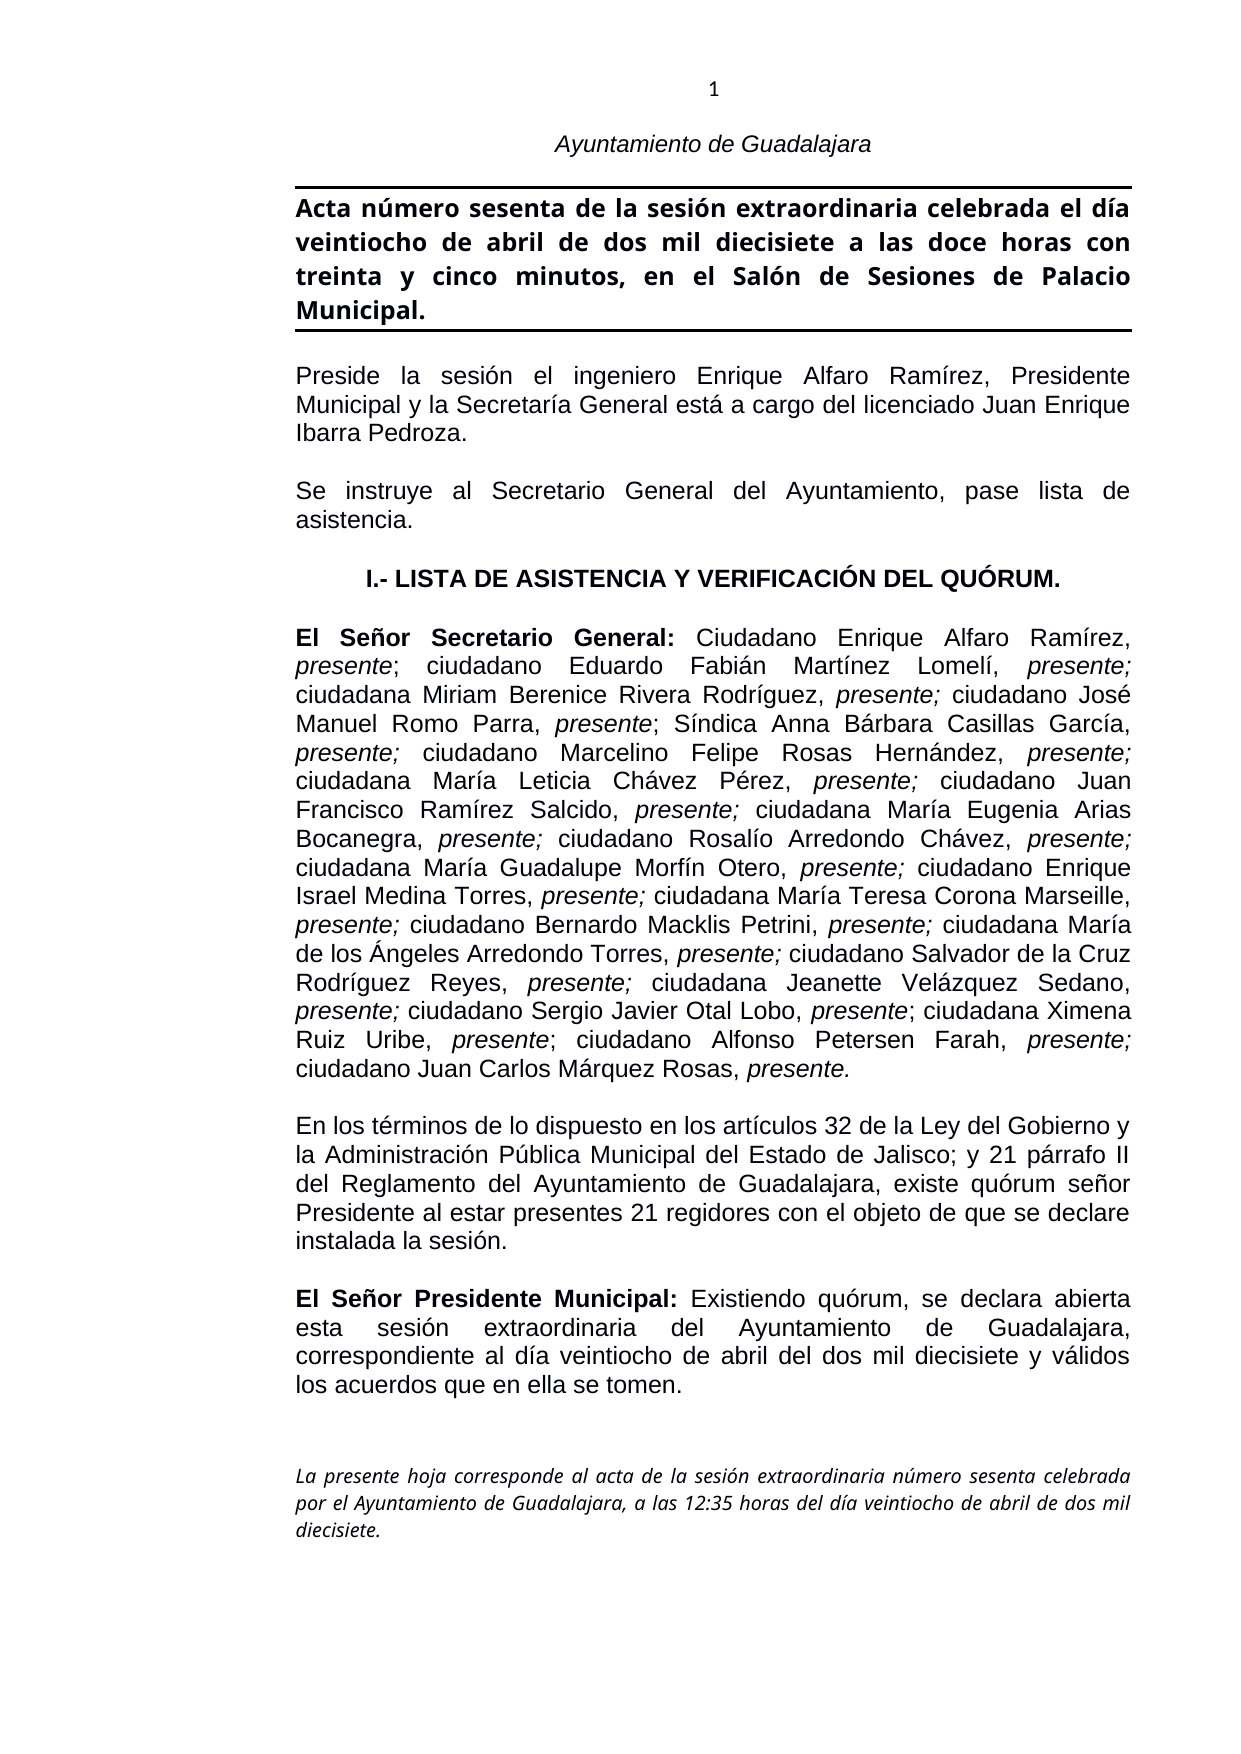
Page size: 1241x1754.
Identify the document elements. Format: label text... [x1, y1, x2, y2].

text I.- LISTA DE ASISTENCIA Y VERIFICACIÓN DEL QUÓRUM. [295, 564, 1132, 593]
text Se instruye al Secretario General del Ayuntamiento, pase lista de asistencia. [295, 476, 1132, 533]
text Acta número sesenta de la sesión extraordinaria celebrada el día veintiocho de abril de dos mil diecisiete a las doce horas con treinta y cinco minutos, en el Salón de Sesiones de Palacio Municipal. [295, 189, 1132, 329]
text El Señor Secretario General: Ciudadano Enrique Alfaro Ramírez, presente; ciudadano Eduardo Fabián Martínez Lomelí, presente; ciudadana Miriam Berenice Rivera Rodríguez, presente; ciudadano José Manuel Romo Parra, presente; Síndica Anna Bárbara Casillas García, presente; ciudadano Marcelino Felipe Rosas Hernández, presente; ciudadana María Leticia Chávez Pérez, presente; ciudadano Juan Francisco Ramírez Salcido, presente; ciudadana María Eugenia Arias Bocanegra, presente; ciudadano Rosalío Arredondo Chávez, presente; ciudadana María Guadalupe Morfín Otero, presente; ciudadano Enrique Israel Medina Torres, presente; ciudadana María Teresa Corona Marseille, presente; ciudadano Bernardo Macklis Petrini, presente; ciudadana María de los Ángeles Arredondo Torres, presente; ciudadano Salvador de la Cruz Rodríguez Reyes, presente; ciudadana Jeanette Velázquez Sedano, presente; ciudadano Sergio Javier Otal Lobo, presente; ciudadana Ximena Ruiz Uribe, presente; ciudadano Alfonso Petersen Farah, presente; ciudadano Juan Carlos Márquez Rosas, presente. [295, 623, 1132, 1083]
text En los términos de lo dispuesto en los artículos 32 de la Ley del Gobierno y la Administración Pública Municipal del Estado de Jalisco; y 21 párrafo II del Reglamento del Ayuntamiento de Guadalajara, existe quórum señor Presidente al estar presentes 21 regidores con el objeto de que se declare instalada la sesión. [295, 1111, 1132, 1255]
text Preside la sesión el ingeniero Enrique Alfaro Ramírez, Presidente Municipal y la Secretaría General está a cargo del licenciado Juan Enrique Ibarra Pedroza. [295, 361, 1132, 447]
text El Señor Presidente Municipal: Existiendo quórum, se declara abierta esta sesión extraordinaria del Ayuntamiento de Guadalajara, correspondiente al día veintiocho de abril del dos mil diecisiete y válidos los acuerdos que en ella se tomen. [295, 1284, 1132, 1399]
